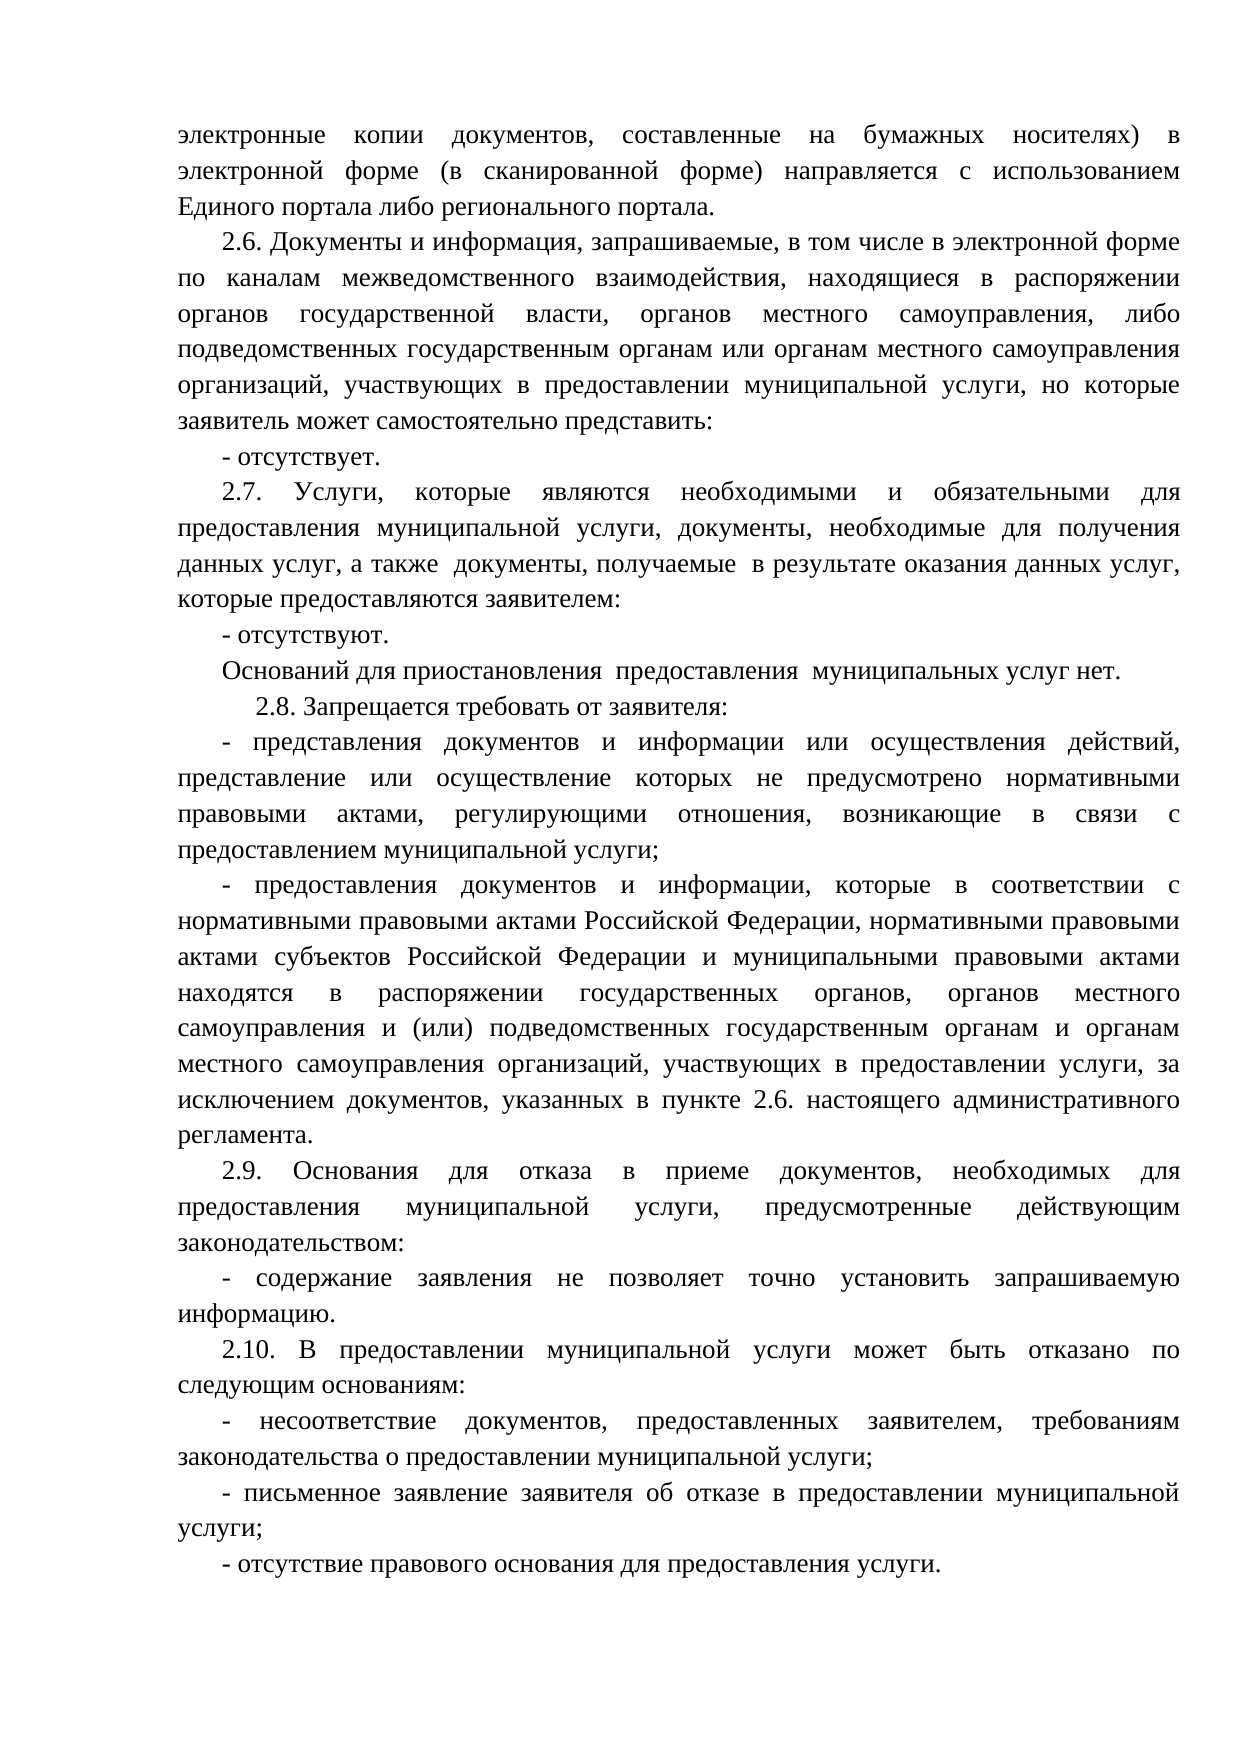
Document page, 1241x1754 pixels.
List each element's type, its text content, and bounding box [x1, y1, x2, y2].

text - содержание заявления не позволяет точно установить запрашиваемую информацию. [177, 1261, 1181, 1328]
text - предоставления документов и информации, которые в соответствии с нормативными правовыми актами Российской Федерации, нормативными правовыми актами субъектов Российской Федерации и муниципальными правовыми актами находятся в распоряжении государственных органов, органов местного самоуправления и (или) подведомственных государственным органам и органам местного самоуправления организаций, участвующих в предоставлении услуги, за исключением документов, указанных в пункте 2.6. настоящего административного регламента. [177, 868, 1181, 1150]
text 2.8. Запрещается требовать от заявителя: [177, 690, 1181, 721]
text Оснований для приостановления предоставления муниципальных услуг нет. [177, 654, 1181, 685]
text - представления документов и информации или осуществления действий, представление или осуществление которых не предусмотрено нормативными правовыми актами, регулирующими отношения, возникающие в связи с предоставлением муниципальной услуги; [177, 726, 1181, 864]
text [177, 118, 1181, 221]
text - письменное заявление заявителя об отказе в предоставлении муниципальной услуги; [177, 1476, 1181, 1543]
text - отсутствуют. [177, 618, 1181, 649]
text - отсутствует. [177, 440, 1181, 471]
text 2.6. Документы и информация, запрашиваемые, в том числе в электронной форме по каналам межведомственного взаимодействия, находящиеся в распоряжении органов государственной власти, органов местного самоуправления, либо подведомственных государственным органам или органам местного самоуправления организаций, участвующих в предоставлении муниципальной услуги, но которые заявитель может самостоятельно представить: [177, 225, 1181, 435]
text 2.9. Основания для отказа в приеме документов, необходимых для предоставления муниципальной услуги, предусмотренные действующим законодательством: [177, 1154, 1181, 1257]
text - отсутствие правового основания для предоставления услуги. [177, 1547, 1181, 1578]
text 2.7. Услуги, которые являются необходимыми и обязательными для предоставления муниципальной услуги, документы, необходимые для получения данных услуг, а также документы, получаемые в результате оказания данных услуг, которые предоставляются заявителем: [177, 475, 1181, 614]
text 2.10. В предоставлении муниципальной услуги может быть отказано по следующим основаниям: [177, 1333, 1181, 1400]
text - несоответствие документов, предоставленных заявителем, требованиям законодательства о предоставлении муниципальной услуги; [177, 1404, 1181, 1471]
